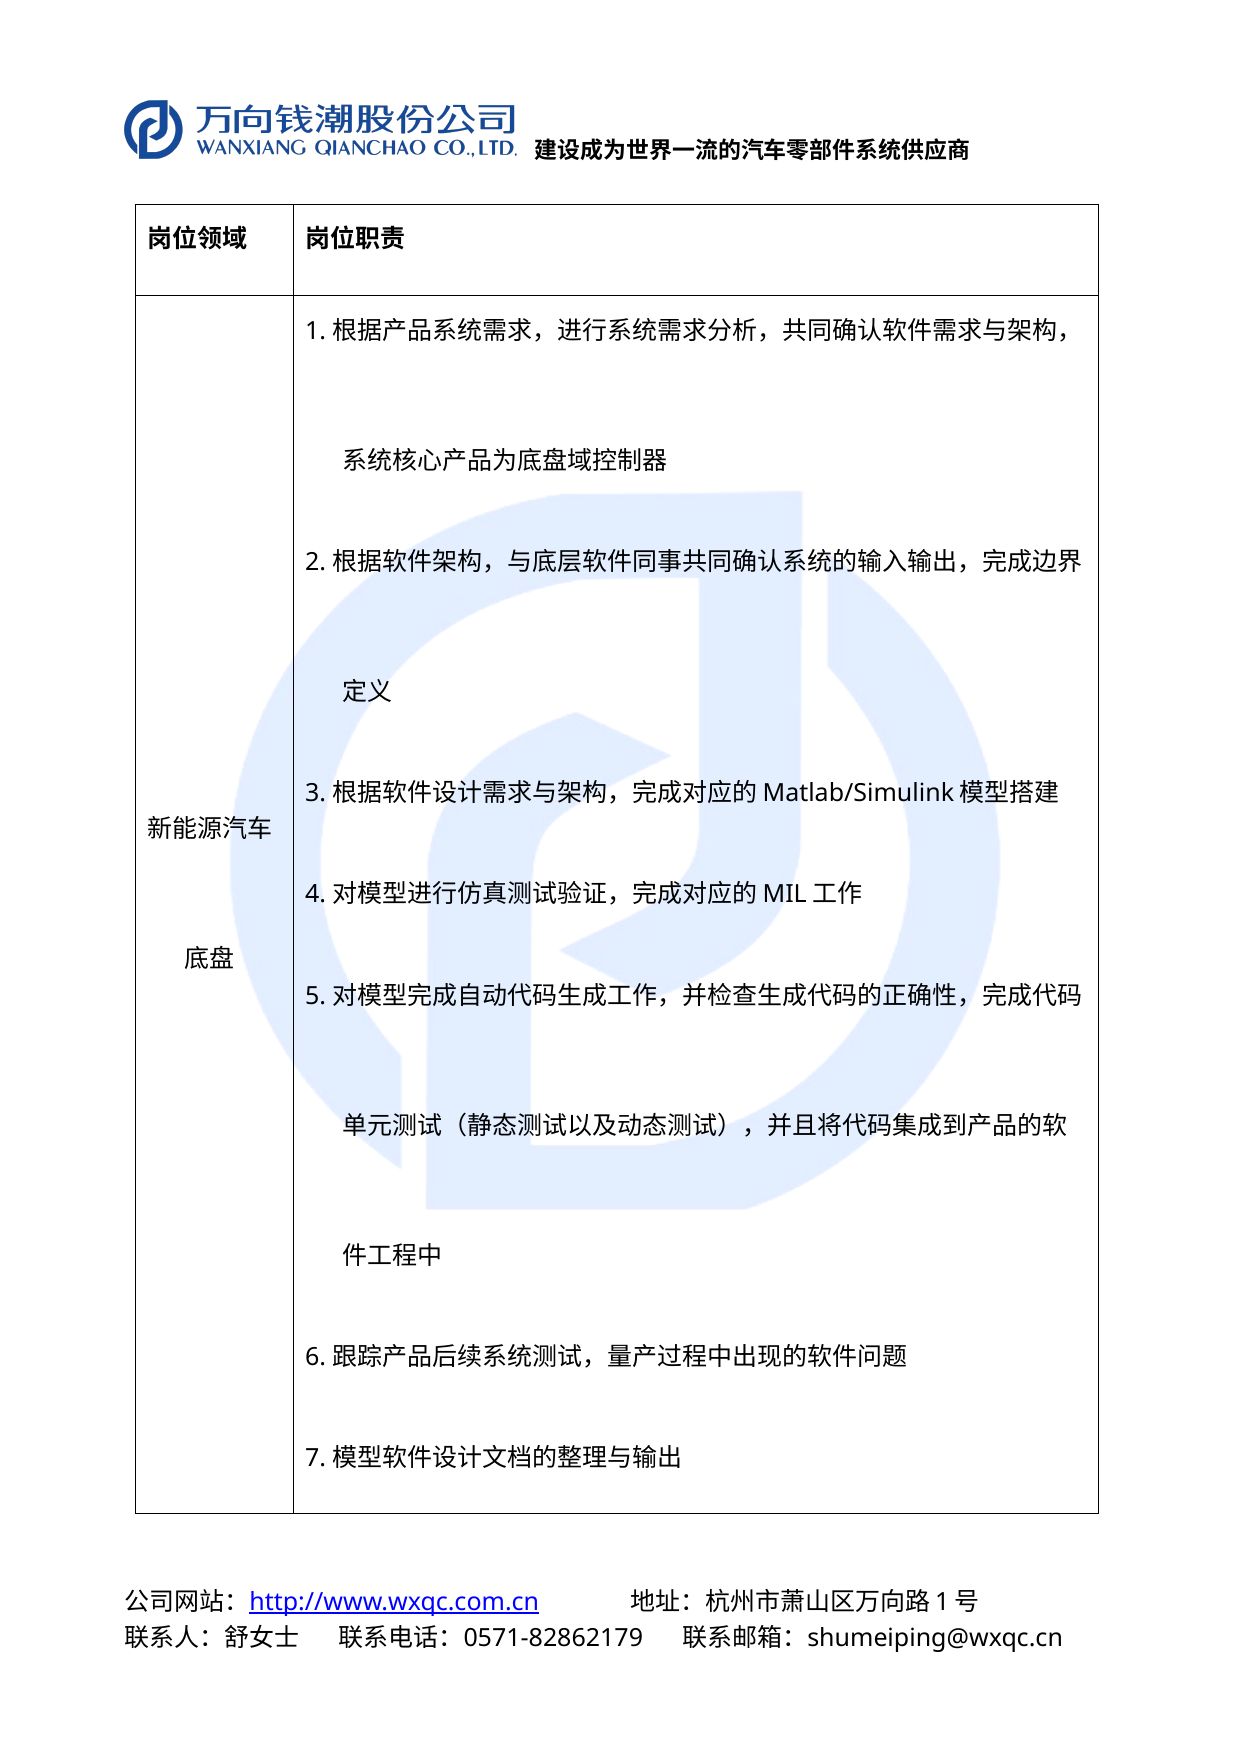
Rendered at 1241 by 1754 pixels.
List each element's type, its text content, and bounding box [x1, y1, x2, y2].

table_cell 新能源汽车底盘 [136, 296, 293, 1513]
table_header 岗位领域 [136, 205, 293, 295]
picture [124, 100, 517, 159]
table_header 岗位职责 [294, 205, 1098, 295]
table_cell 1. 根据产品系统需求，进行系统需求分析，共同确认软件需求与架构，系统核心产品为底盘域控制器 2. 根据软件架构，与底层软件同事共同确认系统的输入输出，完成边界定义 3. 根据软件设计需求与架构，完成对应的Matlab/Simulink模型搭建 4. 对模型进行仿真测试验证，完成对应的MIL工作 5. 对模型完成自动代码生成工作，并检查生成代码的正确性，完成代码单元测试（静态测试以及动态测试），并且将代码集成到产品的软件工程中 6. 跟踪产品后续系统测试，量产过程中出现的软件问题 7. 模型软件设计文档的整理与输出 [294, 296, 1098, 1513]
